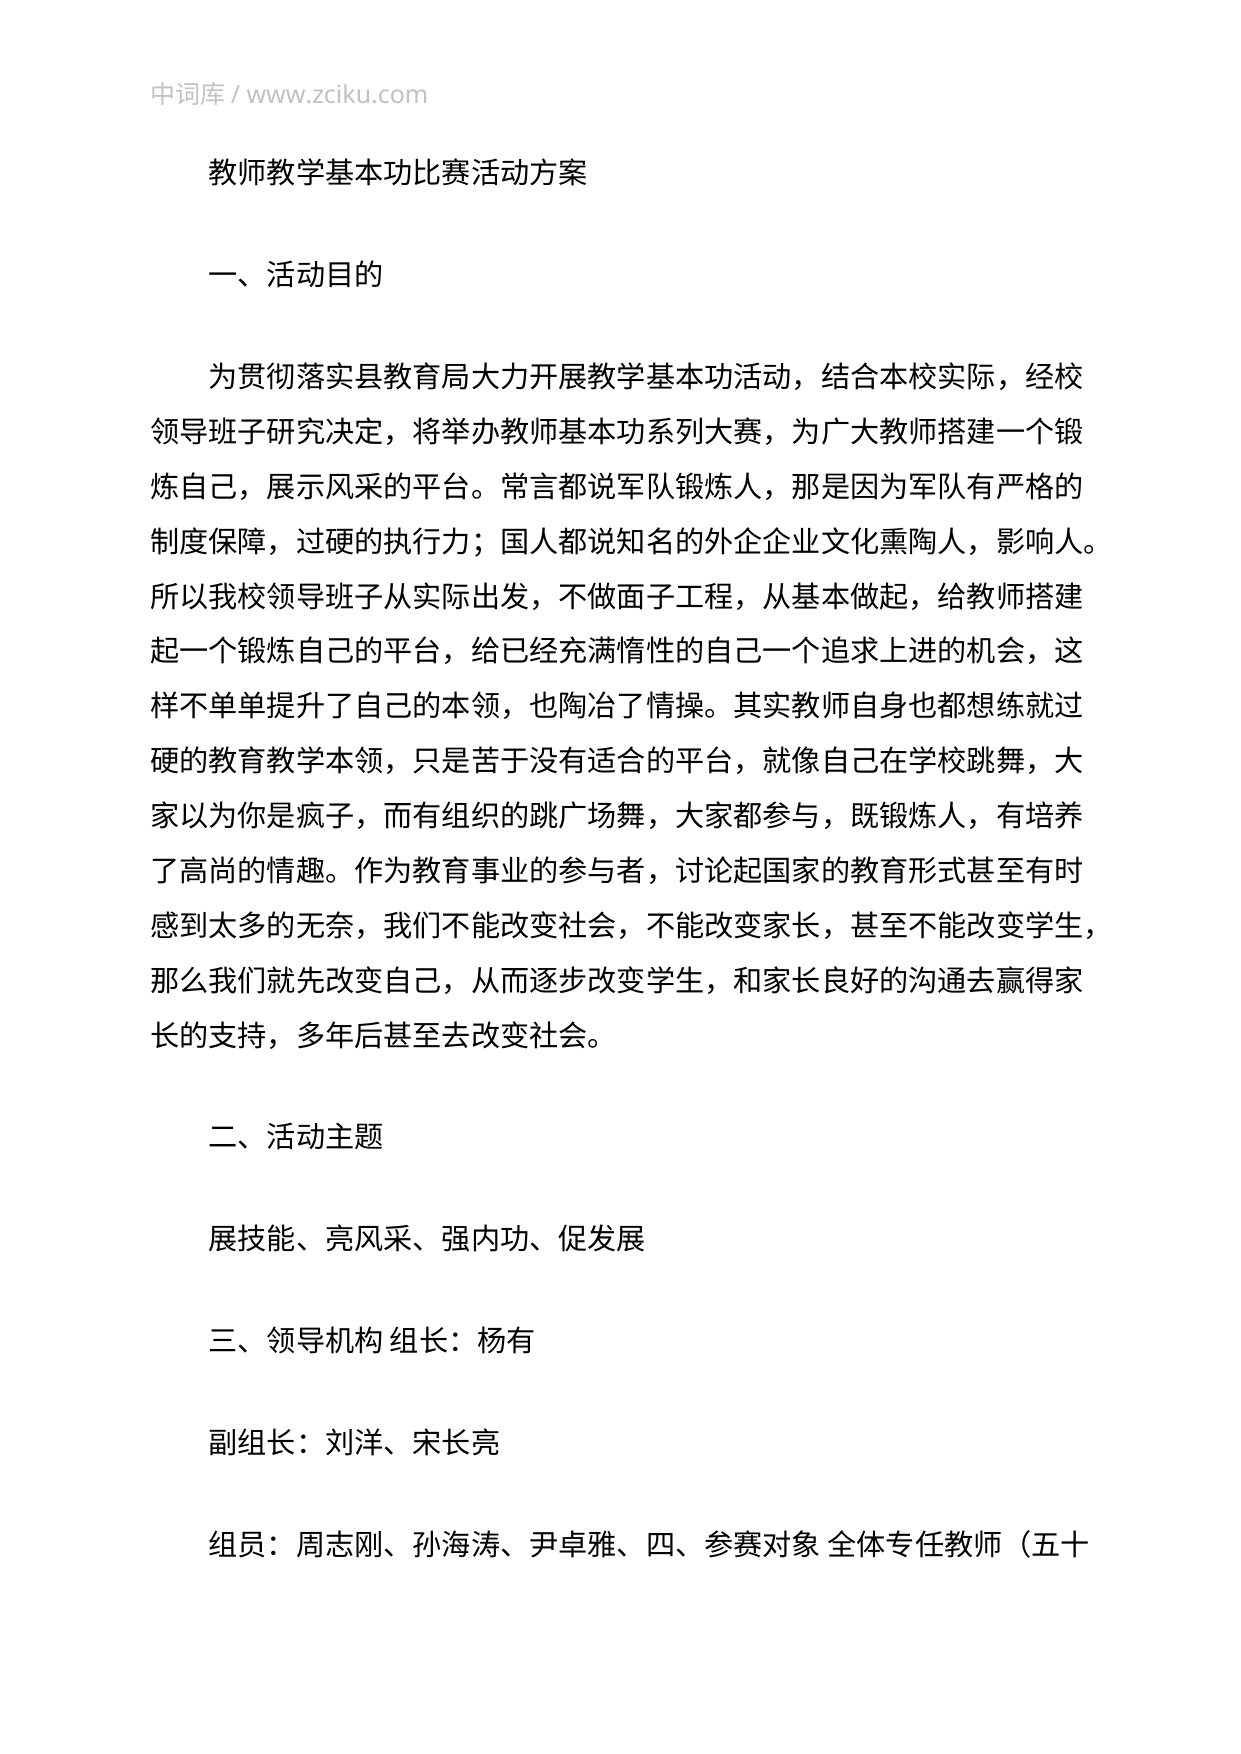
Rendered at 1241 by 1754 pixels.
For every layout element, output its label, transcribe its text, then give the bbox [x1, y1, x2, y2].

text 教师教学基本功比赛活动方案 [150, 150, 1090, 192]
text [150, 1521, 1090, 1563]
text 为贯彻落实县教育局大力开展教学基本功活动，结合本校实际，经校领导班子研究决定，将举办教师基本功系列大赛，为广大教师搭建一个锻炼自己，展示风采的平台。常言都说军队锻炼人，那是因为军队有严格的制度保障，过硬的执行力；国人都说知名的外企企业文化熏陶人，影响人。所以我校领导班子从实际出发，不做面子工程，从基本做起，给教师搭建起一个锻炼自己的平台，给已经充满惰性的自己一个追求上进的机会，这样不单单提升了自己的本领，也陶冶了情操。其实教师自身也都想练就过硬的教育教学本领，只是苦于没有适合的平台，就像自己在学校跳舞，大家以为你是疯子，而有组织的跳广场舞，大家都参与，既锻炼人，有培养了高尚的情趣。作为教育事业的参与者，讨论起国家的教育形式甚至有时感到太多的无奈，我们不能改变社会，不能改变家长，甚至不能改变学生，那么我们就先改变自己，从而逐步改变学生，和家长良好的沟通去赢得家长的支持，多年后甚至去改变社会。 [150, 353, 1090, 1054]
text 副组长：刘洋、宋长亮 [150, 1419, 1090, 1462]
text 展技能、亮风采、强内功、促发展 [150, 1216, 1090, 1258]
text 三、领导机构 组长：杨有 [150, 1318, 1090, 1360]
text 二、活动主题 [150, 1114, 1090, 1156]
text 一、活动目的 [150, 252, 1090, 294]
